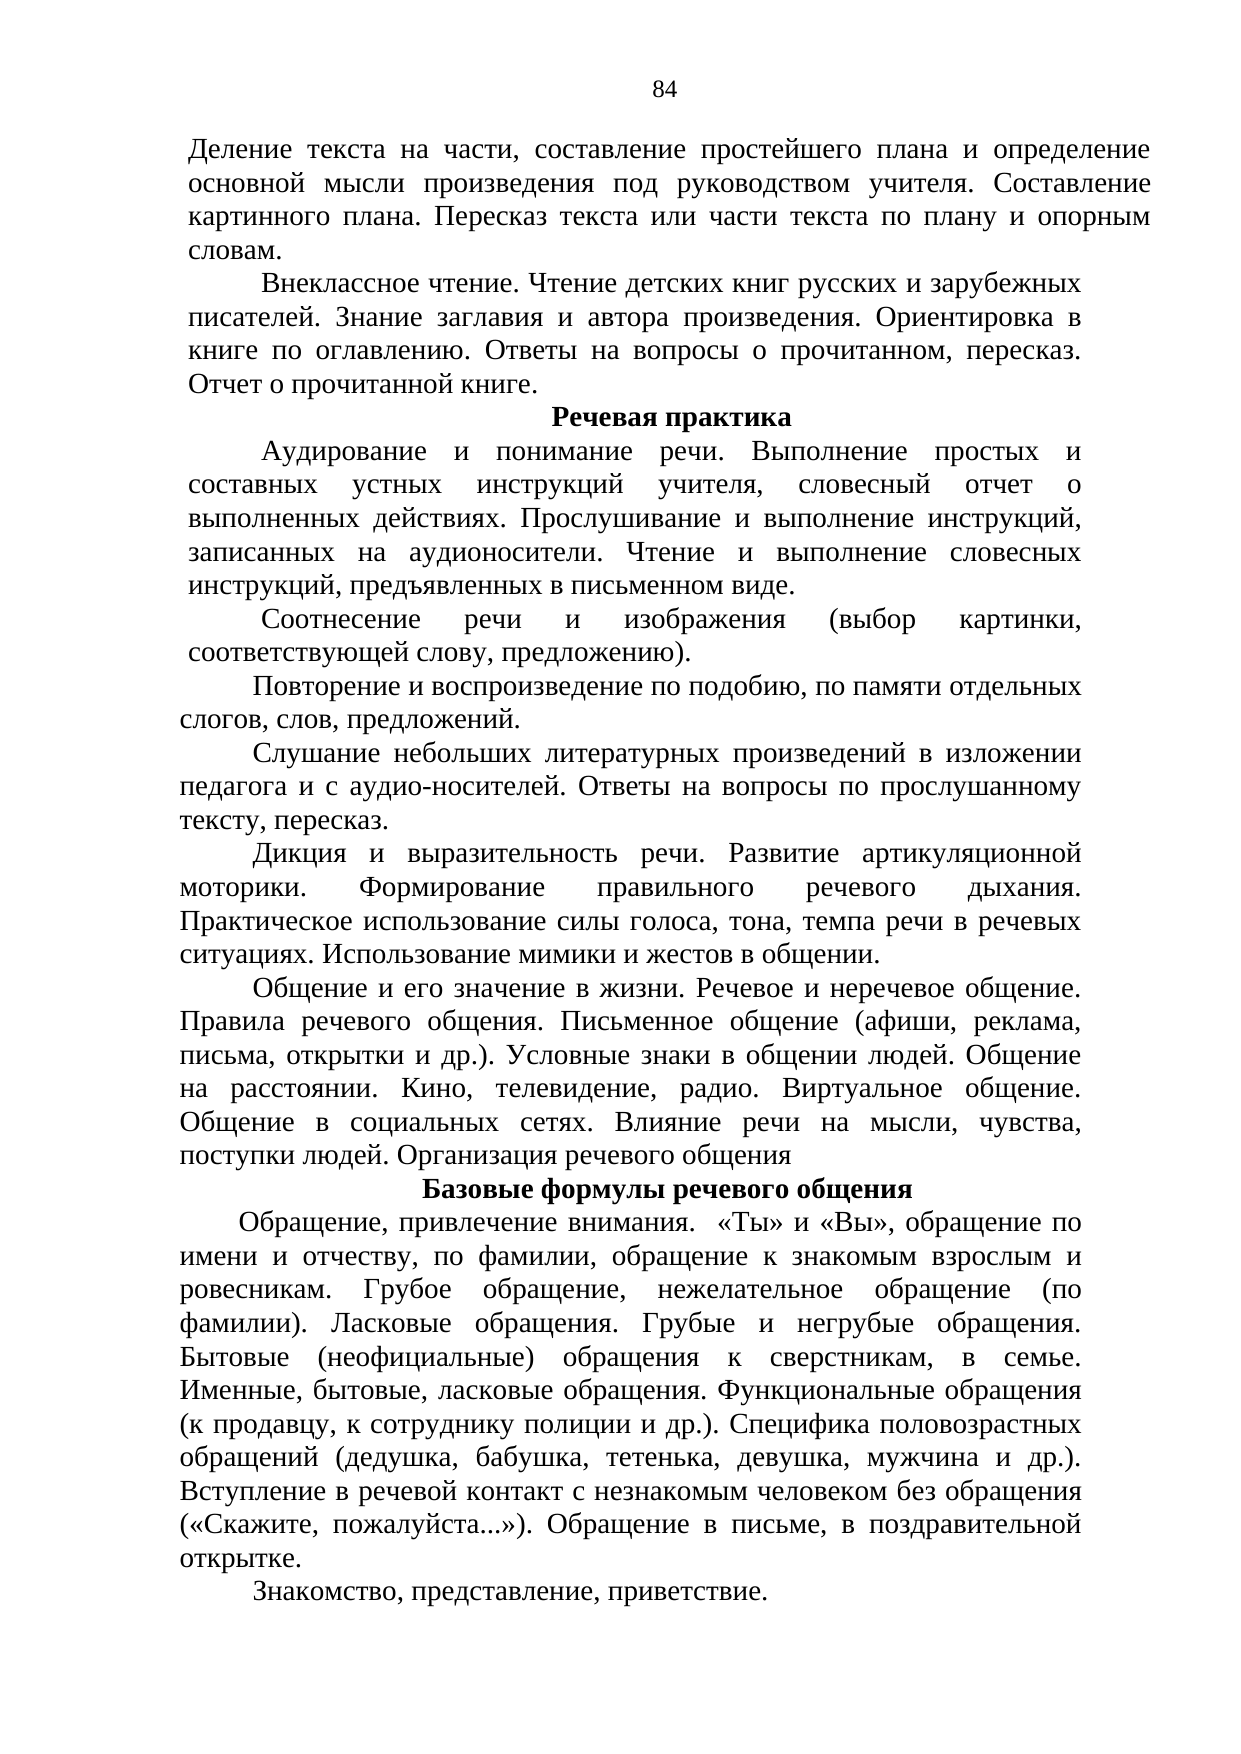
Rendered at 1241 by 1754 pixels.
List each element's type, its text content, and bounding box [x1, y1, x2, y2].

text Общение и его значение в жизни. Речевое и неречевое общение. Правила речевого общения. Письменное общение (афиши, реклама, письма, открытки и др.). Условные знаки в общении людей. Общение на расстоянии. Кино, телевидение, радио. Виртуальное общение. Общение в социальных сетях. Влияние речи на мысли, чувства, поступки людей. Организация речевого общения [179, 970, 1082, 1171]
text Аудирование и понимание речи. Выполнение простых и составных устных инструкций учителя, словесный отчет о выполненных действиях. Прослушивание и выполнение инструкций, записанных на аудионосители. Чтение и выполнение словесных инструкций, предъявленных в письменном виде. [188, 433, 1082, 601]
text Внеклассное чтение. Чтение детских книг русских и зарубежных писателей. Знание заглавия и автора произведения. Ориентировка в книге по оглавлению. Ответы на вопросы о прочитанном, пересказ. Отчет о прочитанной книге. [188, 265, 1082, 399]
text Соотнесение речи и изображения (выбор картинки, соответствующей слову, предложению). [188, 601, 1082, 668]
text Повторение и воспроизведение по подобию, по памяти отдельных слогов, слов, предложений. [179, 668, 1082, 735]
text Слушание небольших литературных произведений в изложении педагога и с аудио-носителей. Ответы на вопросы по прослушанному тексту, пересказ. [179, 735, 1082, 836]
text Знакомство, представление, приветствие. [179, 1573, 1082, 1607]
text Речевая практика [188, 399, 1082, 433]
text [188, 131, 1152, 265]
text Обращение, привлечение внимания. «Ты» и «Вы», обращение по имени и отчеству, по фамилии, обращение к знакомым взрослым и ровесникам. Грубое обращение, нежелательное обращение (по фамилии). Ласковые обращения. Грубые и негрубые обращения. Бытовые (неофициальные) обращения к сверстникам, в семье. Именные, бытовые, ласковые обращения. Функциональные обращения (к продавцу, к сотруднику полиции и др.). Специфика половозрастных обращений (дедушка, бабушка, тетенька, девушка, мужчина и др.). Вступление в речевой контакт с незнакомым человеком без обращения («Скажите, пожалуйста...»). Обращение в письме, в поздравительной открытке. [177, 1204, 1082, 1573]
text Базовые формулы речевого общения [179, 1171, 1082, 1204]
text Дикция и выразительность речи. Развитие артикуляционной моторики. Формирование правильного речевого дыхания. Практическое использование силы голоса, тона, темпа речи в речевых ситуациях. Использование мимики и жестов в общении. [179, 836, 1082, 970]
